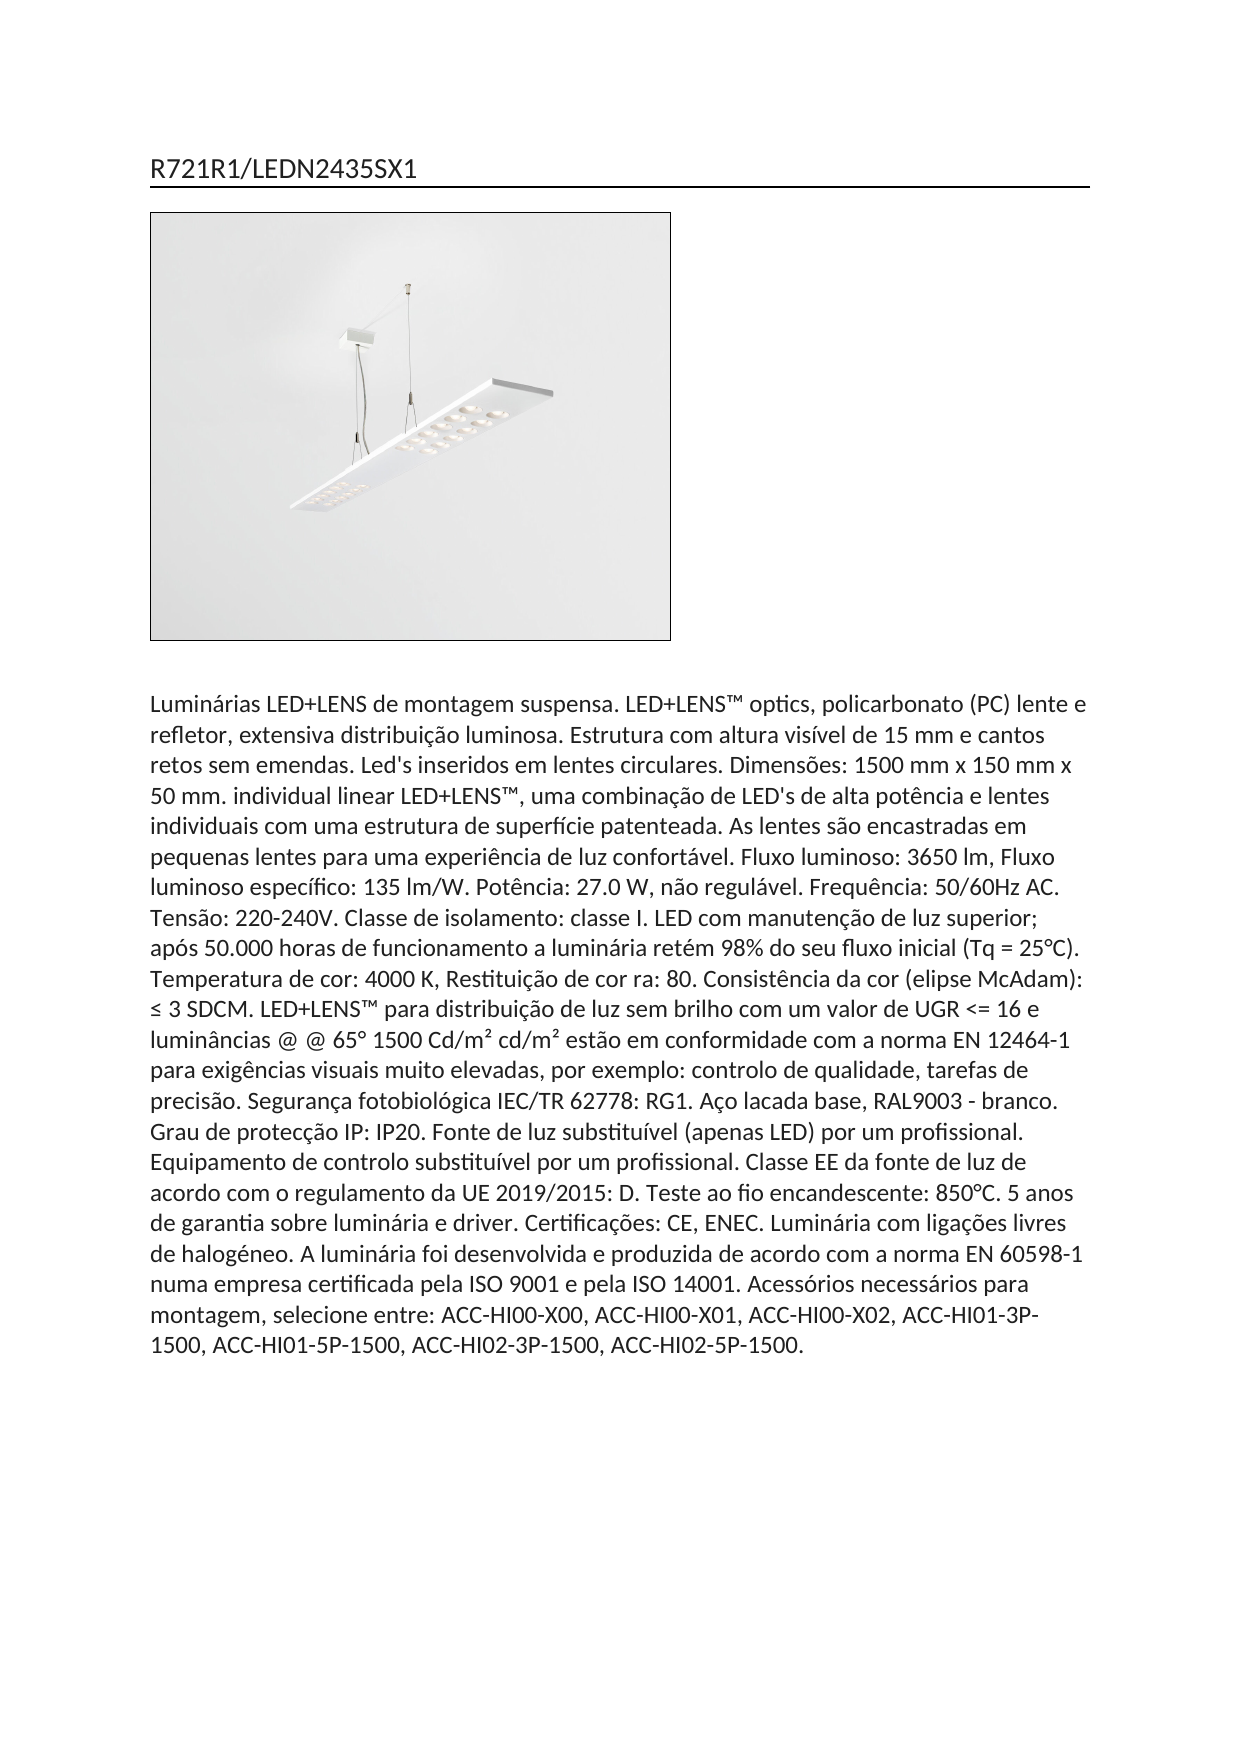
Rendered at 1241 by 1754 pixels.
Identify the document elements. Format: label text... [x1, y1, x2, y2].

text Luminárias LED+LENS de montagem suspensa. LED+LENS™ optics, policarbonato (PC) lente e refletor, extensiva distribuição luminosa. Estrutura com altura visível de 15 mm e cantos retos sem emendas. Led's inseridos em lentes circulares. Dimensões: 1500 mm x 150 mm x 50 mm. individual linear LED+LENS™, uma combinação de LED's de alta potência e lentes individuais com uma estrutura de superfície patenteada. As lentes são encastradas em pequenas lentes para uma experiência de luz confortável. Fluxo luminoso: 3650 lm, Fluxo luminoso específico: 135 lm/W. Potência: 27.0 W, não regulável. Frequência: 50/60Hz AC. Tensão: 220-240V. Classe de isolamento: classe I. LED com manutenção de luz superior; após 50.000 horas de funcionamento a luminária retém 98% do seu fluxo inicial (Tq = 25°C). Temperatura de cor: 4000 K, Restituição de cor ra: 80. Consistência da cor (elipse McAdam): ≤ 3 SDCM. LED+LENS™ para distribuição de luz sem brilho com um valor de UGR <= 16 e luminâncias @ @ 65° 1500 Cd/m² cd/m² estão em conformidade com a norma EN 12464-1 para exigências visuais muito elevadas, por exemplo: controlo de qualidade, tarefas de precisão. Segurança fotobiológica IEC/TR 62778: RG1. Aço lacada base, RAL9003 - branco. Grau de protecção IP: IP20. Fonte de luz substituível (apenas LED) por um profissional. Equipamento de controlo substituível por um profissional. Classe EE da fonte de luz de acordo com o regulamento da UE 2019/2015: D. Teste ao fio encandescente: 850°C. 5 anos de garantia sobre luminária e driver. Certificações: CE, ENEC. Luminária com ligações livres de halogéneo. A luminária foi desenvolvida e produzida de acordo com a norma EN 60598-1 numa empresa certificada pela ISO 9001 e pela ISO 14001. Acessórios necessários para montagem, selecione entre: ACC-HI00-X00, ACC-HI00-X01, ACC-HI00-X02, ACC-HI01-3P-1500, ACC-HI01-5P-1500, ACC-HI02-3P-1500, ACC-HI02-5P-1500. [150, 688, 1090, 1360]
picture [151, 213, 670, 640]
text R721R1/LEDN2435SX1 [150, 150, 1090, 186]
